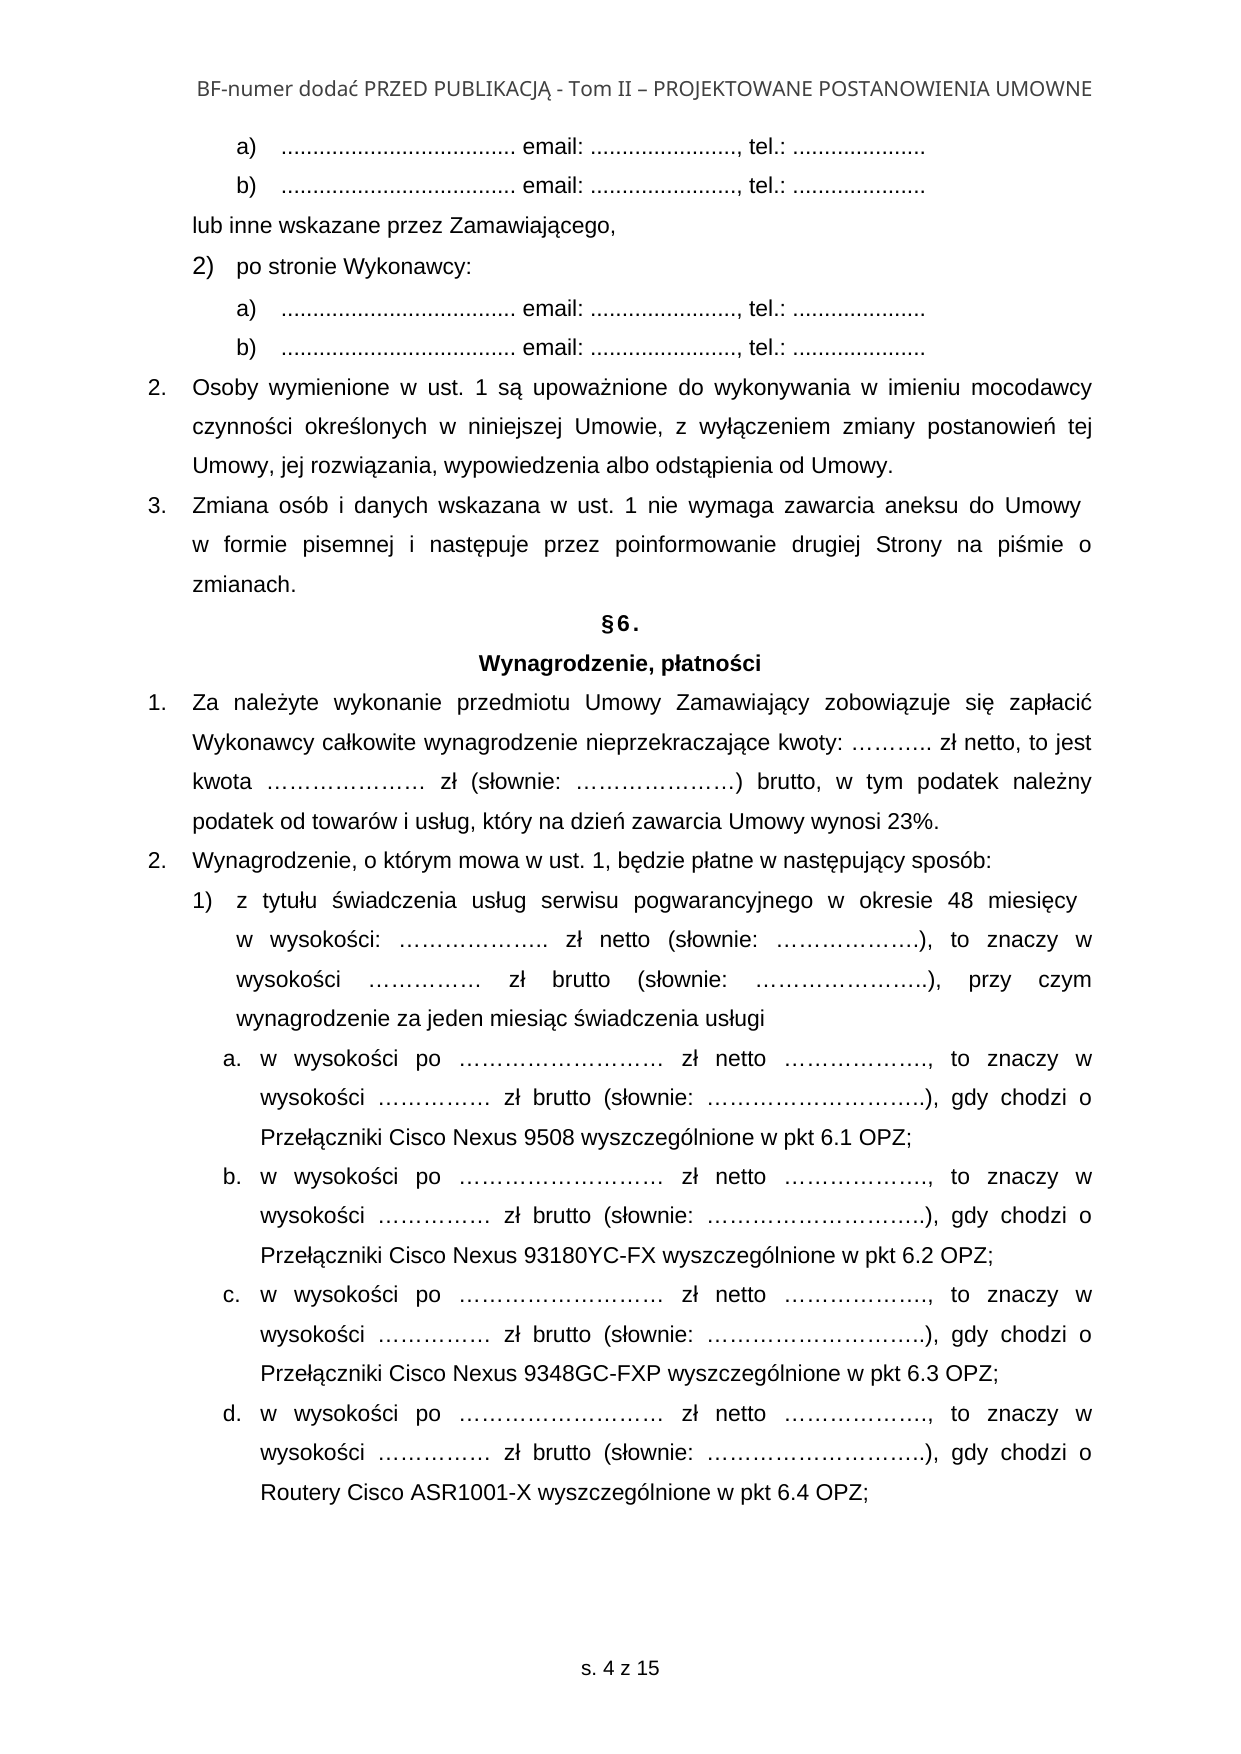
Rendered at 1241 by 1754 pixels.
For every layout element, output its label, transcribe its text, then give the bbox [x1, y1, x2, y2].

text Wynagrodzenie, płatności [148, 650, 1093, 676]
list Osoby wymienione w ust. 1 są upoważnione do wykonywania w imieniu mocodawcy czynności określonych w niniejszej Umowie, z wyłączeniem zmiany postanowień tej Umowy, jej rozwiązania, wypowiedzenia albo odstąpienia od Umowy. [148, 373, 1093, 479]
list po stronie Wykonawcy: [192, 251, 1093, 280]
list z tytułu świadczenia usług serwisu pogwarancyjnego w okresie 48 miesięcy w wysokości: ……………….. zł netto (słownie: ……………….), to znaczy w wysokości …………… zł brutto (słownie: …………………..), przy czym wynagrodzenie za jeden miesiąc świadczenia usługi [192, 887, 1093, 1031]
list w wysokości po ……………………… zł netto ………………., to znaczy w wysokości …………… zł brutto (słownie: ………………………..), gdy chodzi o Przełączniki Cisco Nexus 9348GC-FXP wyszczególnione w pkt 6.3 OPZ; [223, 1281, 1093, 1387]
list Za należyte wykonanie przedmiotu Umowy Zamawiający zobowiązuje się zapłacić Wykonawcy całkowite wynagrodzenie nieprzekraczające kwoty: ……….. zł netto, to jest kwota ………………… zł (słownie: …………………) brutto, w tym podatek należny podatek od towarów i usług, który na dzień zawarcia Umowy wynosi 23%. [148, 689, 1093, 834]
list Wynagrodzenie, o którym mowa w ust. 1, będzie płatne w następujący sposób: [148, 847, 1093, 873]
list ..................................... email: ......................., tel.: ..................... [236, 294, 1093, 321]
list w wysokości po ……………………… zł netto ………………., to znaczy w wysokości …………… zł brutto (słownie: ………………………..), gdy chodzi o Przełączniki Cisco Nexus 9508 wyszczególnione w pkt 6.1 OPZ; [223, 1044, 1093, 1150]
list ..................................... email: ......................., tel.: ..................... [236, 334, 1093, 360]
list ..................................... email: ......................., tel.: ..................... [236, 133, 1093, 159]
list Zmiana osób i danych wskazana w ust. 1 nie wymaga zawarcia aneksu do Umowy w formie pisemnej i następuje przez poinformowanie drugiej Strony na piśmie o zmianach. [148, 492, 1093, 597]
list w wysokości po ……………………… zł netto ………………., to znaczy w wysokości …………… zł brutto (słownie: ………………………..), gdy chodzi o Routery Cisco ASR1001-X wyszczególnione w pkt 6.4 OPZ; [223, 1400, 1093, 1505]
list ..................................... email: ......................., tel.: ..................... [236, 172, 1093, 199]
list w wysokości po ……………………… zł netto ………………., to znaczy w wysokości …………… zł brutto (słownie: ………………………..), gdy chodzi o Przełączniki Cisco Nexus 93180YC-FX wyszczególnione w pkt 6.2 OPZ; [223, 1163, 1093, 1268]
text §6. [148, 610, 1093, 637]
text lub inne wskazane przez Zamawiającego, [192, 212, 1093, 238]
